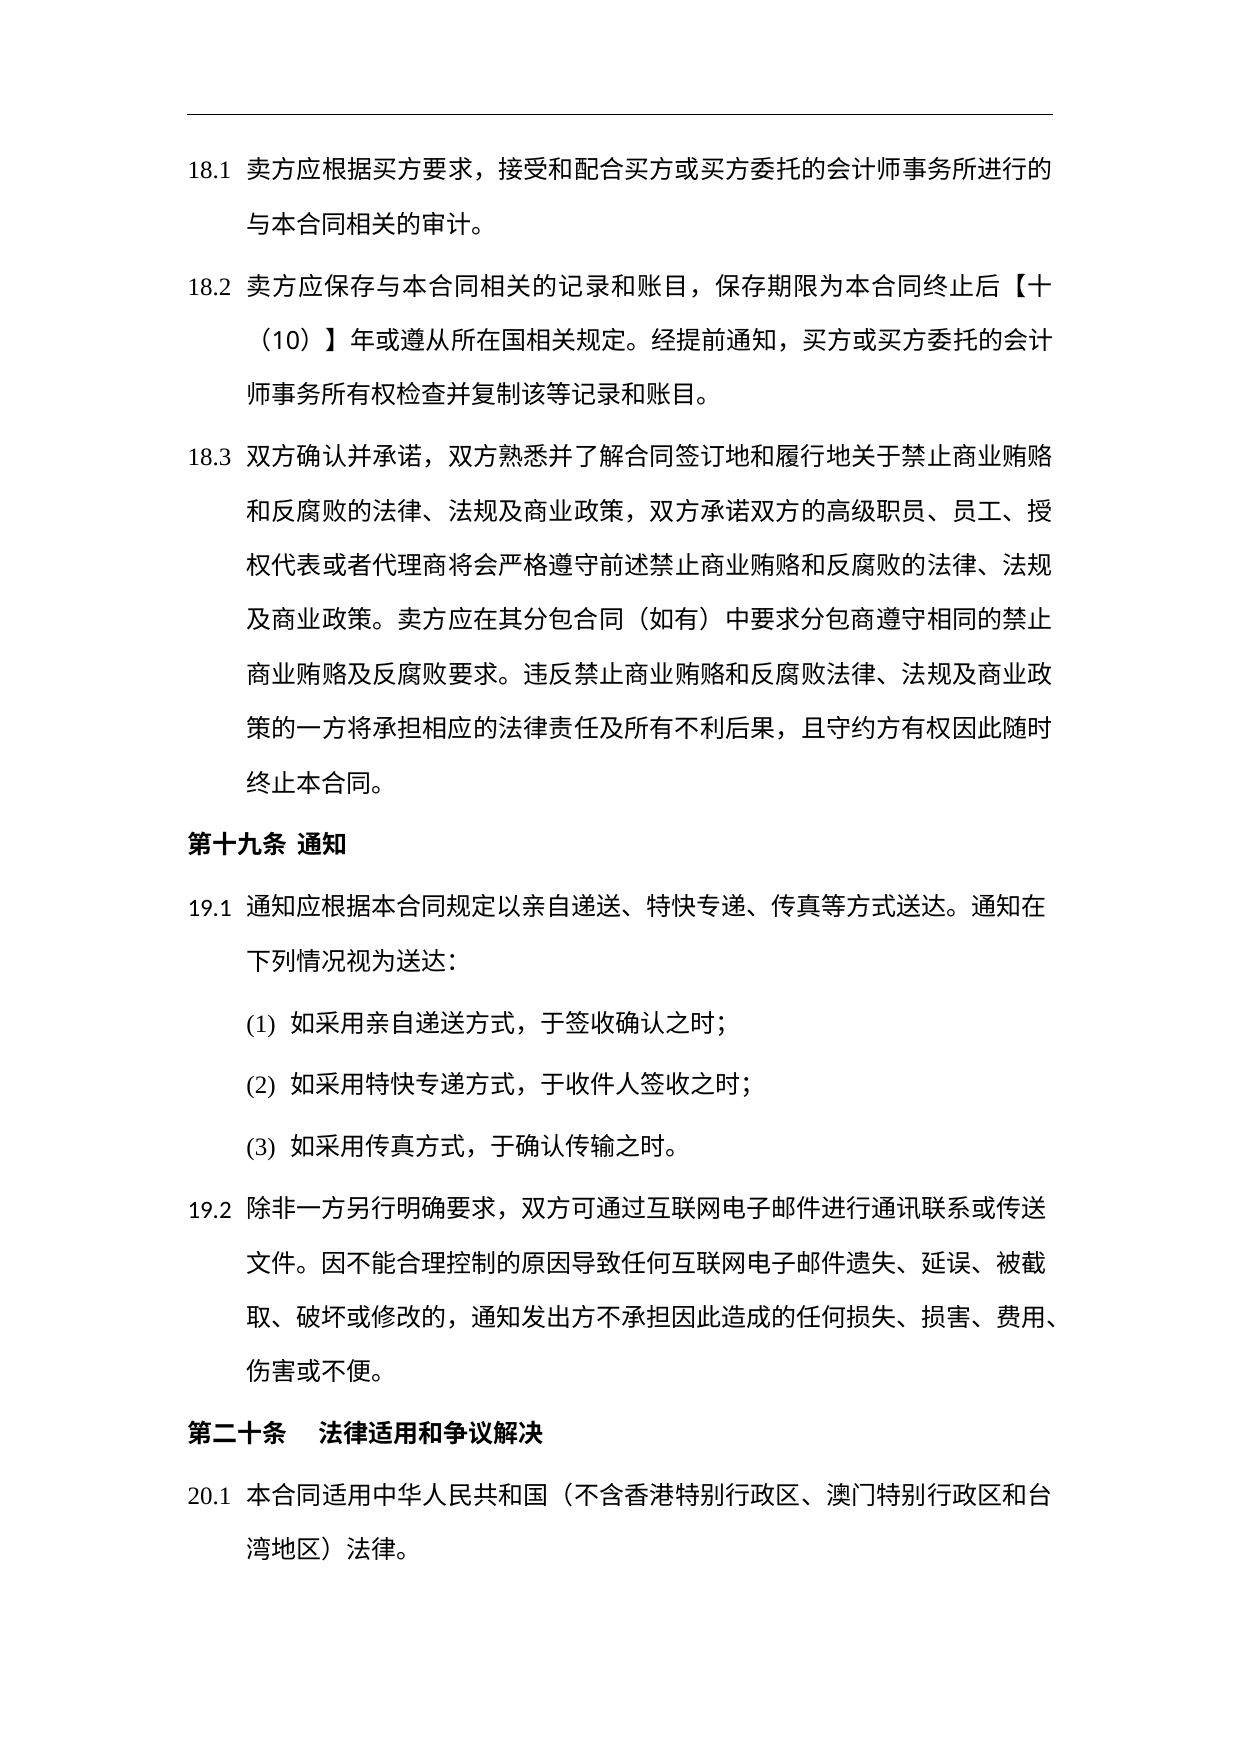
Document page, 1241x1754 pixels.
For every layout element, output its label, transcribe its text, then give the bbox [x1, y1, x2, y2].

list 除非一方另行明确要求，双方可通过互联网电子邮件进行通讯联系或传送文件。因不能合理控制的原因导致任何互联网电子邮件遗失、延误、被截取、破坏或修改的，通知发出方不承担因此造成的任何损失、损害、费用、伤害或不便。 [187, 1189, 1053, 1388]
title 法律适用和争议解决 [187, 1414, 1053, 1450]
list 卖方应根据买方要求，接受和配合买方或买方委托的会计师事务所进行的与本合同相关的审计。 [187, 150, 1053, 241]
list 如采用特快专递方式，于收件人签收之时； [246, 1065, 1053, 1101]
title 通知 [187, 825, 1053, 861]
list 如采用亲自递送方式，于签收确认之时； [246, 1003, 1053, 1039]
list 双方确认并承诺，双方熟悉并了解合同签订地和履行地关于禁止商业贿赂和反腐败的法律、法规及商业政策，双方承诺双方的高级职员、员工、授权代表或者代理商将会严格遵守前述禁止商业贿赂和反腐败的法律、法规及商业政策。卖方应在其分包合同（如有）中要求分包商遵守相同的禁止商业贿赂及反腐败要求。违反禁止商业贿赂和反腐败法律、法规及商业政策的一方将承担相应的法律责任及所有不利后果，且守约方有权因此随时终止本合同。 [187, 437, 1053, 799]
list 如采用传真方式，于确认传输之时。 [246, 1127, 1053, 1163]
list 本合同适用中华人民共和国（不含香港特别行政区、澳门特别行政区和台湾地区）法律。 [187, 1476, 1053, 1566]
list 通知应根据本合同规定以亲自递送、特快专递、传真等方式送达。通知在下列情况视为送达： [187, 887, 1053, 977]
list 卖方应保存与本合同相关的记录和账目，保存期限为本合同终止后【十（10）】年或遵从所在国相关规定。经提前通知，买方或买方委托的会计师事务所有权检查并复制该等记录和账目。 [187, 266, 1053, 411]
